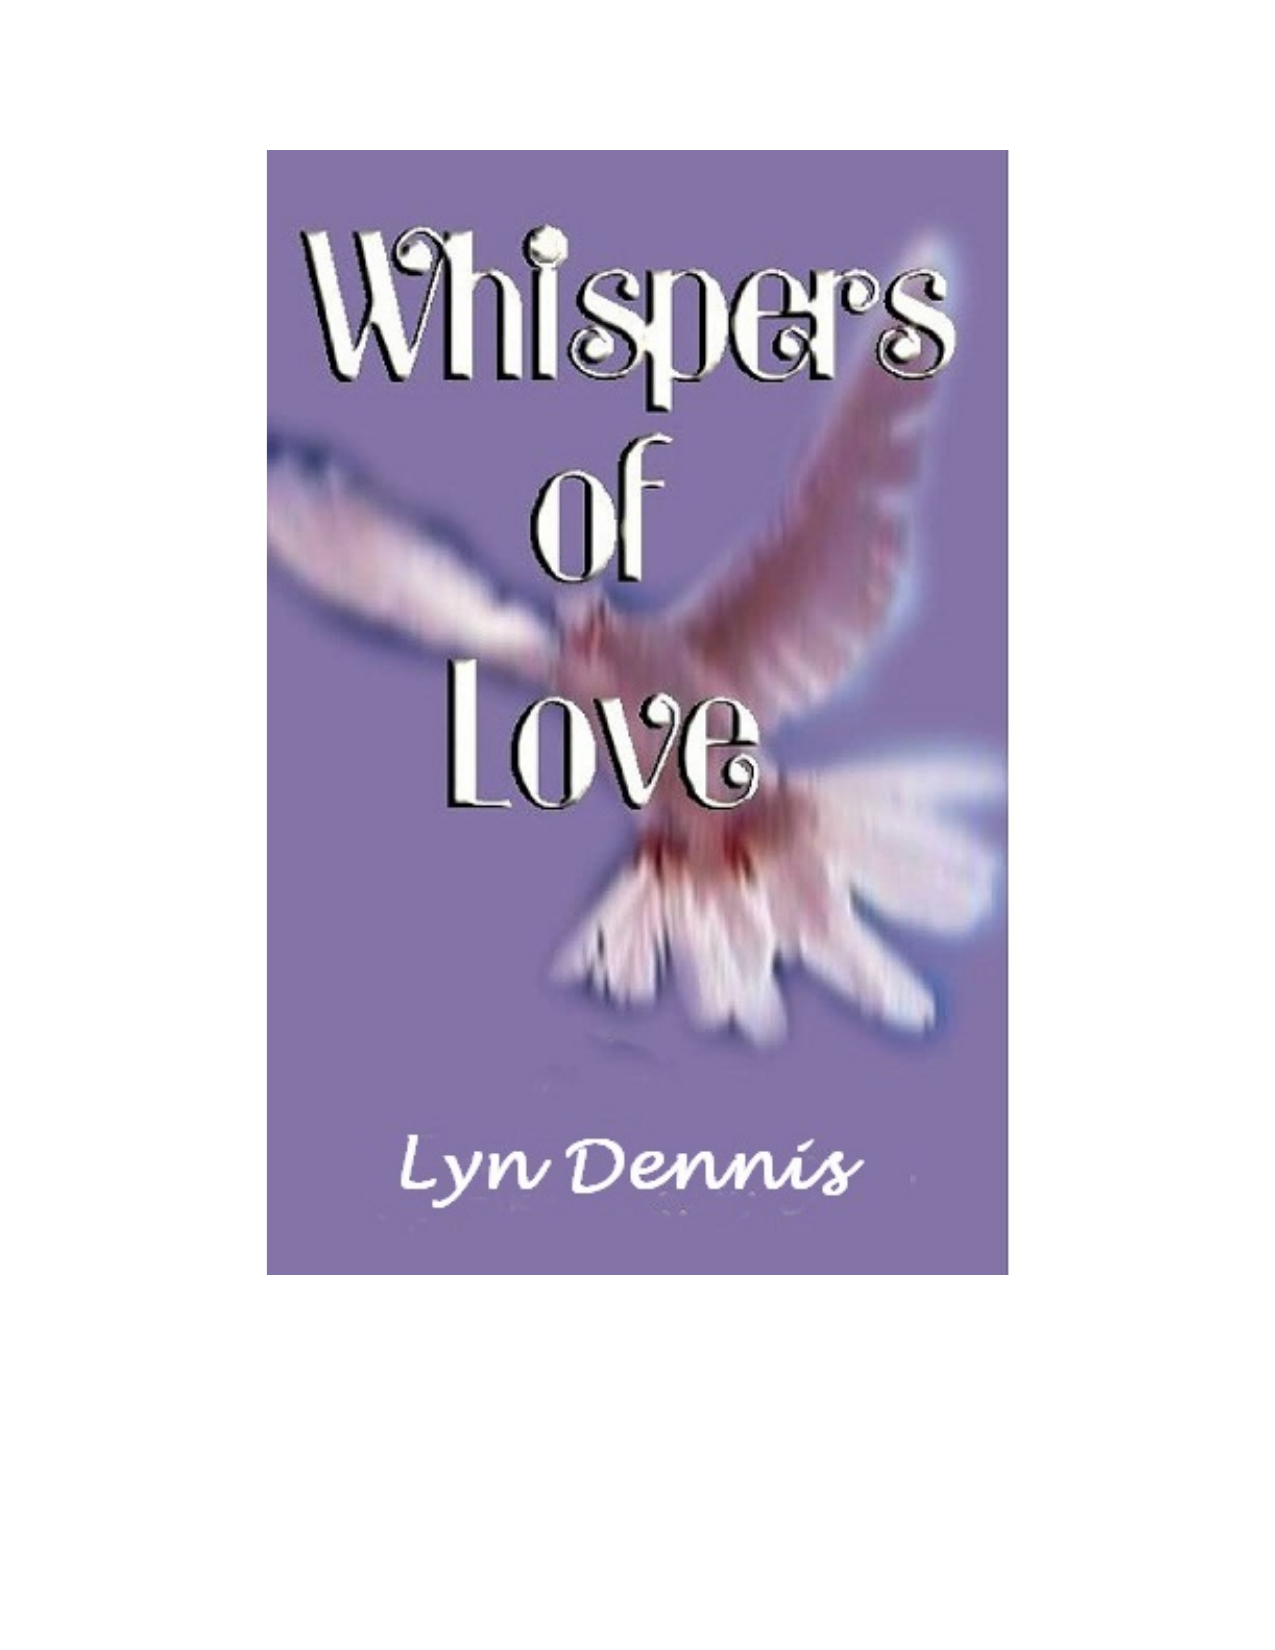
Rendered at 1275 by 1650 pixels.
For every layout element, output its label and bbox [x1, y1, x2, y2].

picture [266, 150, 1015, 1275]
